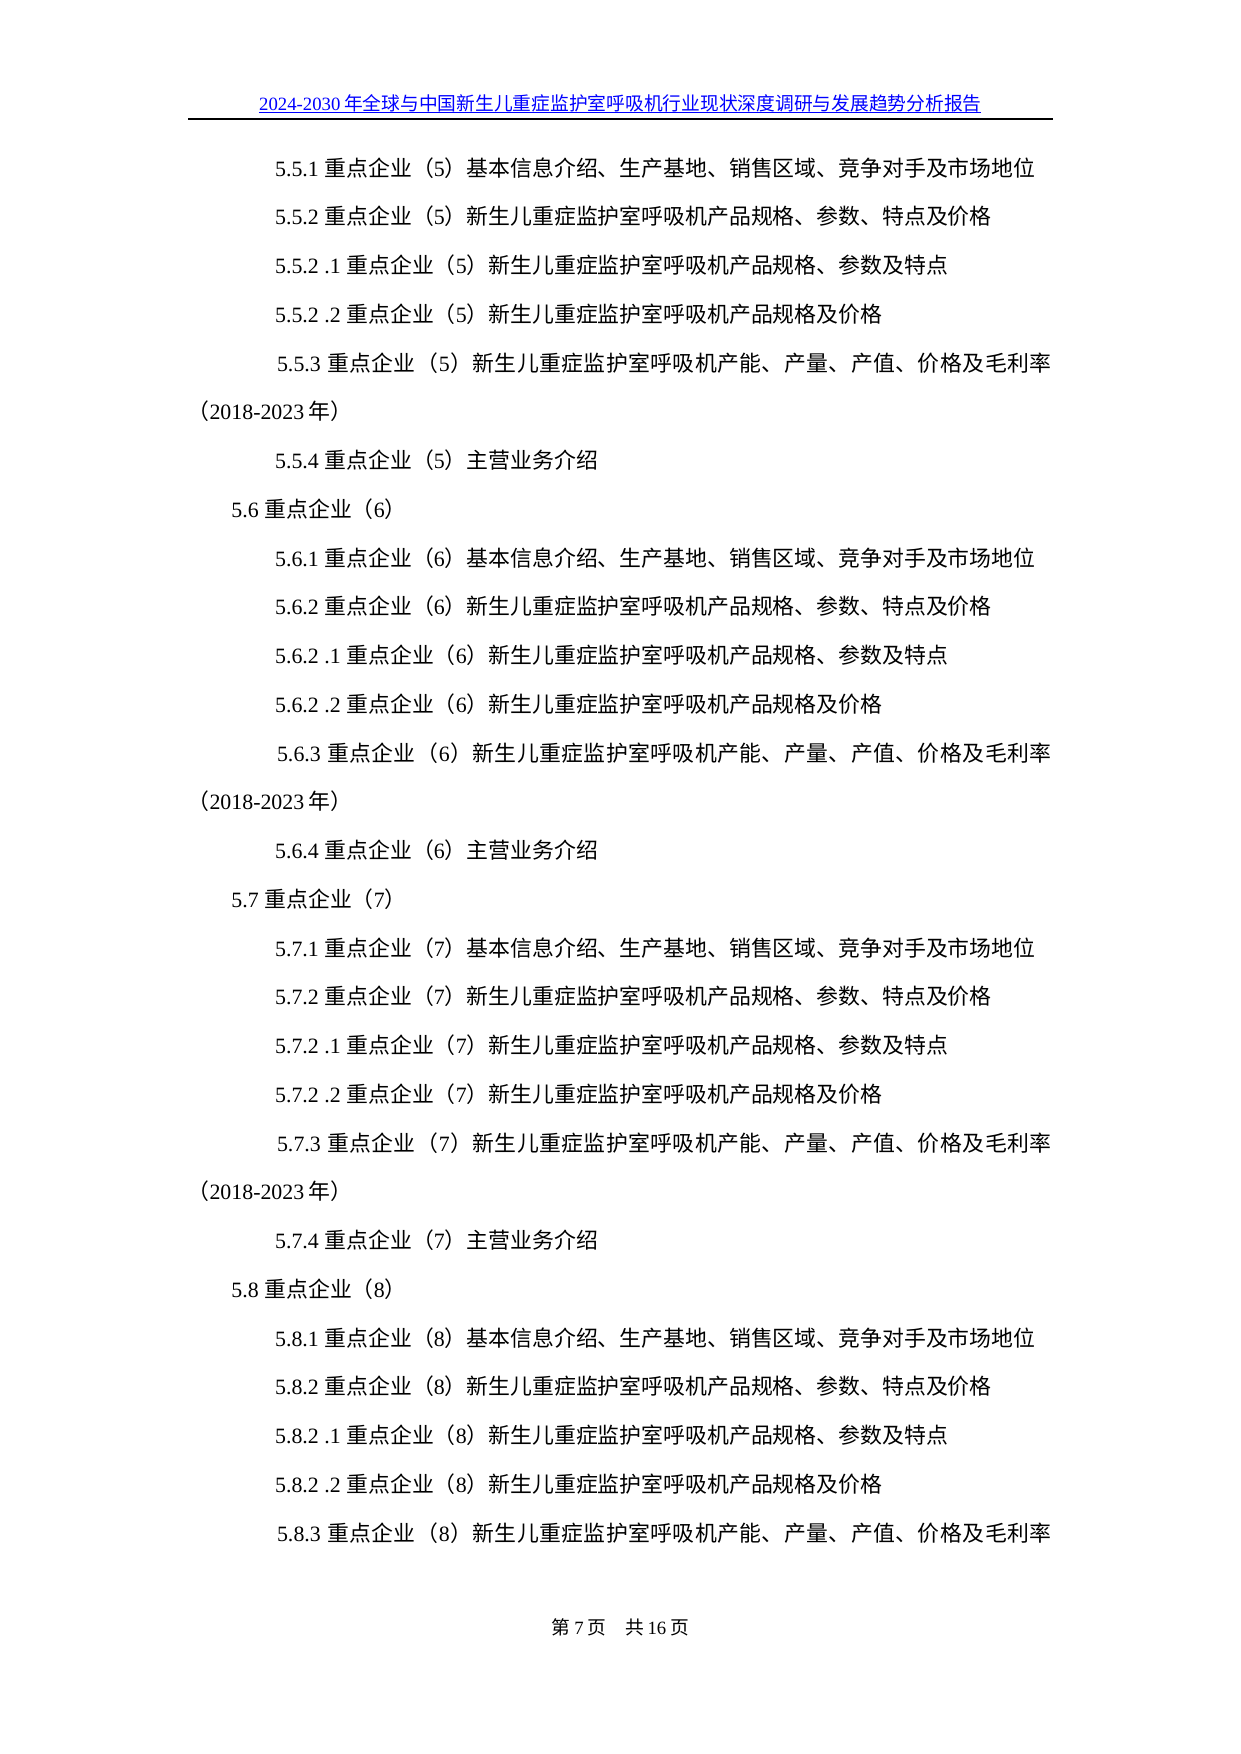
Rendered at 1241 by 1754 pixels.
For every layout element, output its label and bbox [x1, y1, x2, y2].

text [187, 150, 1053, 1548]
